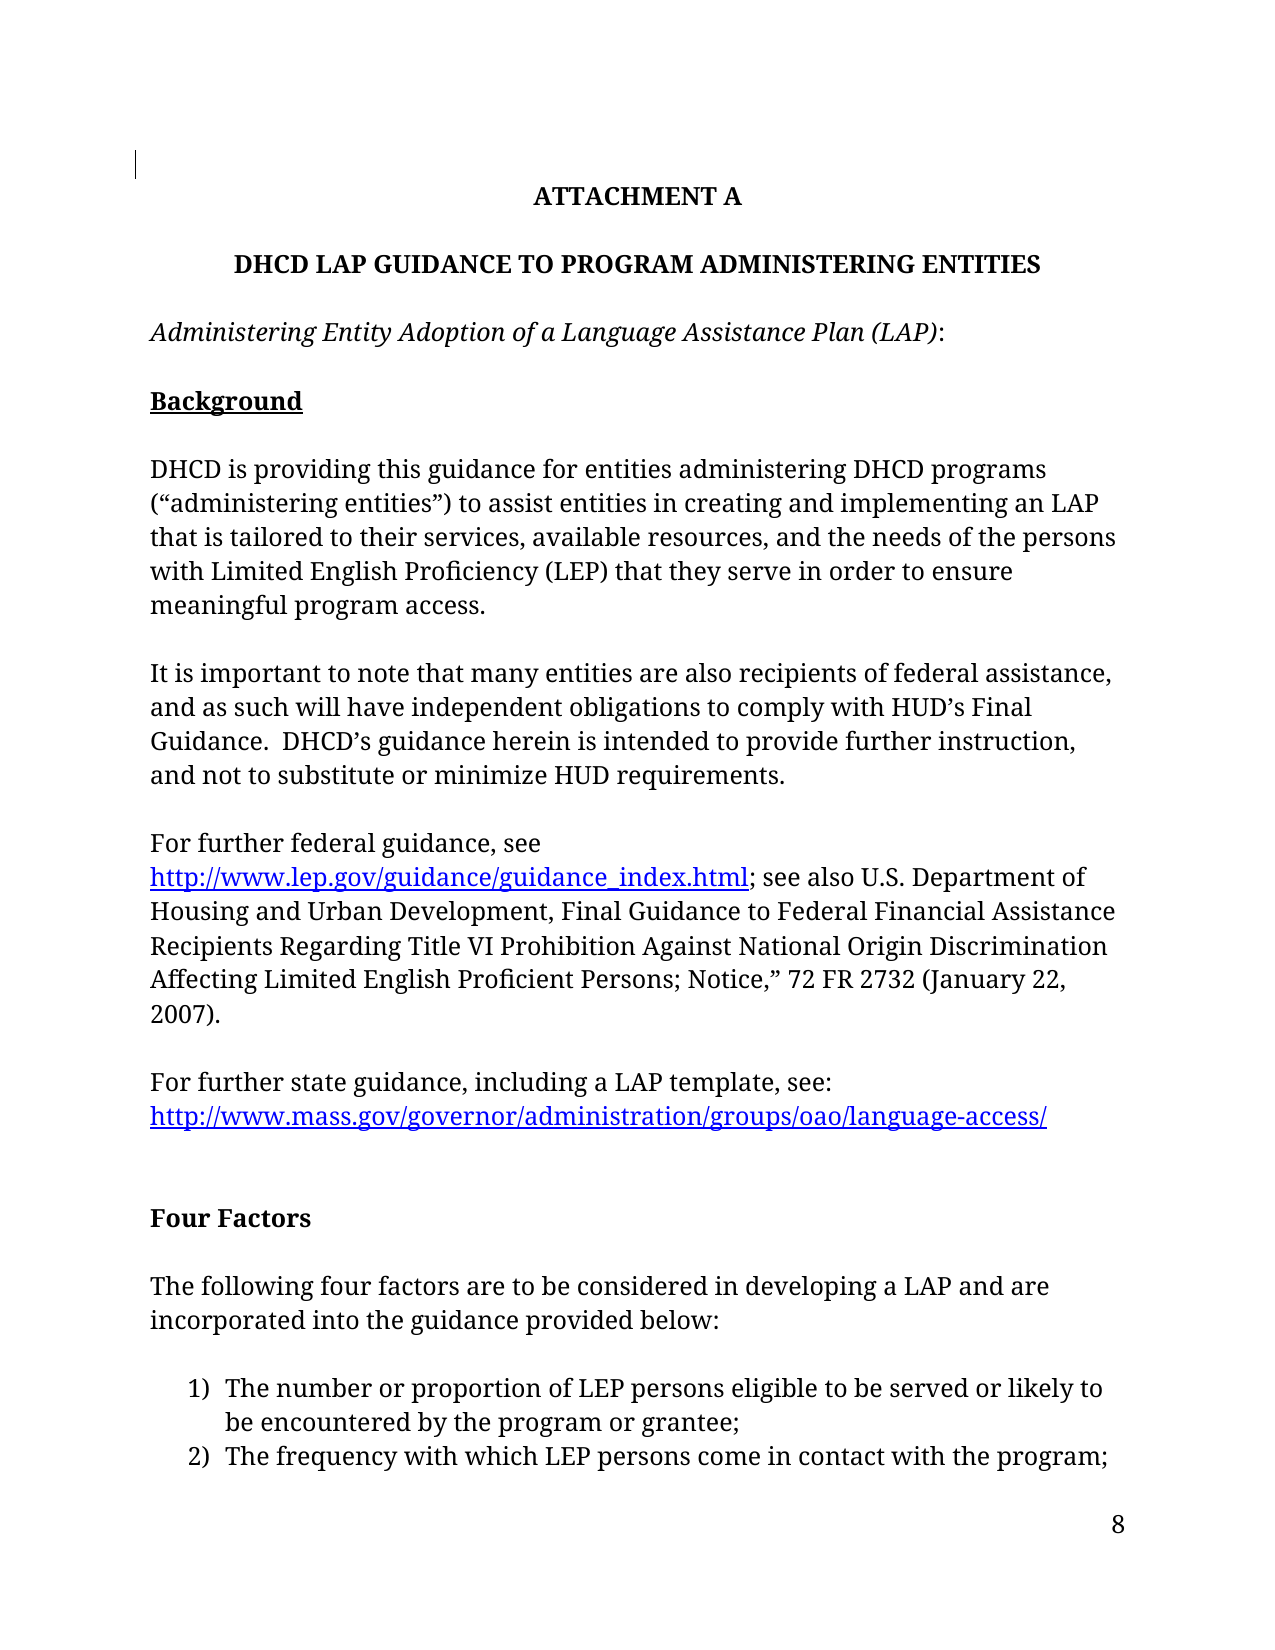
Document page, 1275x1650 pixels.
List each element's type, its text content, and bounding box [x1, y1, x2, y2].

text For further state guidance, including a LAP template, see: [150, 1064, 1125, 1098]
text It is important to note that many entities are also recipients of federal assistance, and as such will have independent obligations to comply with HUD’s Final Guidance. DHCD’s guidance herein is intended to provide further instruction, and not to substitute or minimize HUD requirements. [150, 656, 1125, 792]
text Administering Entity Adoption of a Language Assistance Plan (LAP): [150, 315, 1125, 349]
text DHCD is providing this guidance for entities administering DHCD programs (“administering entities”) to assist entities in creating and implementing an LAP that is tailored to their services, available resources, and the needs of the persons with Limited English Proficiency (LEP) that they serve in order to ensure meaningful program access. [150, 451, 1125, 622]
text Four Factors [150, 1201, 1125, 1235]
list The number or proportion of LEP persons eligible to be served or likely to be encountered by the program or grantee; [187, 1371, 1125, 1439]
text For further federal guidance, see http://www.lep.gov/guidance/guidance_index.html; see also U.S. Department of Housing and Urban Development, Final Guidance to Federal Financial Assistance Recipients Regarding Title VI Prohibition Against National Origin Discrimination Affecting Limited English Proficient Persons; Notice,” 72 FR 2732 (January 22, 2007). [150, 826, 1125, 1030]
text http://www.mass.gov/governor/administration/groups/oao/language-access/ [150, 1098, 1125, 1132]
text DHCD LAP GUIDANCE TO PROGRAM ADMINISTERING ENTITIES [150, 247, 1125, 281]
list The frequency with which LEP persons come in contact with the program; [187, 1439, 1125, 1473]
text Background [150, 383, 1125, 417]
text ATTACHMENT A [150, 179, 1125, 213]
text The following four factors are to be considered in developing a LAP and are incorporated into the guidance provided below: [150, 1269, 1125, 1337]
